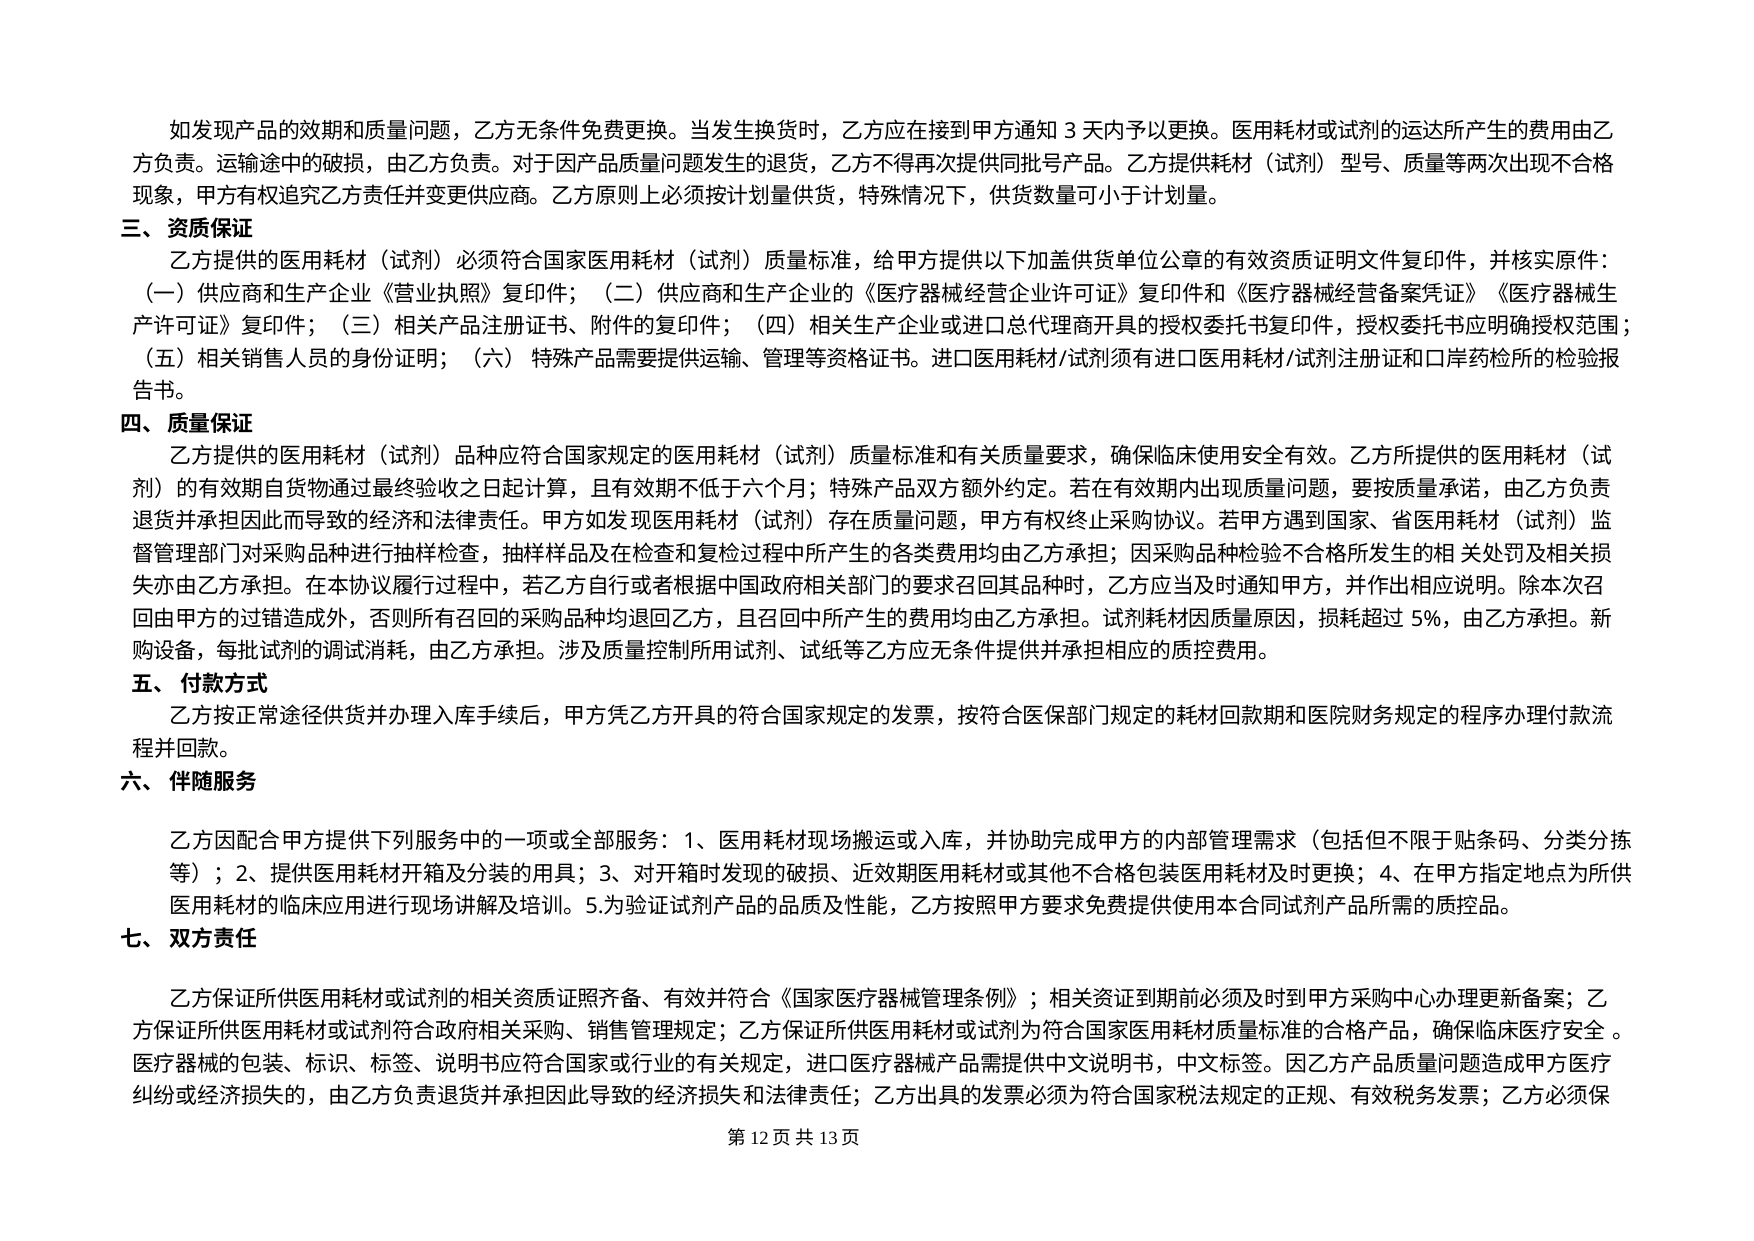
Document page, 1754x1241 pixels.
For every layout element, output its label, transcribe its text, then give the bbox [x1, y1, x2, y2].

text 乙方提供的医用耗材（试剂）品种应符合国家规定的医用耗材（试剂）质量标准和有关质量要求，确保临床使用安全有效。乙方所提供的医用耗材（试剂）的有效期自货物通过最终验收之日起计算，且有效期不低于六个月；特殊产品双方额外约定。若在有效期内出现质量问题，要按质量承诺，由乙方负责退货并承担因此而导致的经济和法律责任。甲方如发现医用耗材（试剂）存在质量问题，甲方有权终止采购协议。若甲方遇到国家、省医用耗材（试剂）监督管理部门对采购品种进行抽样检查，抽样样品及在检查和复检过程中所产生的各类费用均由乙方承担；因采购品种检验不合格所发生的相关处罚及相关损失亦由乙方承担。在本协议履行过程中，若乙方自行或者根据中国政府相关部门的要求召回其品种时，乙方应当及时通知甲方，并作出相应说明。除本次召回由甲方的过错造成外，否则所有召回的采购品种均退回乙方，且召回中所产生的费用均由乙方承担。试剂耗材因质量原因，损耗超过 5%，由乙方承担。新购设备，每批试剂的调试消耗，由乙方承担。涉及质量控制所用试剂、试纸等乙方应无条件提供并承担相应的质控费用。 [132, 438, 1612, 665]
text 乙方按正常途径供货并办理入库手续后，甲方凭乙方开具的符合国家规定的发票，按符合医保部门规定的耗材回款期和医院财务规定的程序办理付款流程并回款。 [132, 698, 1614, 763]
subtitle 六、 伴随服务 [121, 763, 1633, 796]
text 四、 质量保证 [121, 405, 1621, 438]
text 三、 资质保证 [121, 210, 1613, 243]
text 如发现产品的效期和质量问题，乙方无条件免费更换。当发生换货时，乙方应在接到甲方通知 3 天内予以更换。医用耗材或试剂的运达所产生的费用由乙方负责。运输途中的破损，由乙方负责。对于因产品质量问题发生的退货，乙方不得再次提供同批号产品。乙方提供耗材（试剂）型号、质量等两次出现不合格现象，甲方有权追究乙方责任并变更供应商。乙方原则上必须按计划量供货，特殊情况下，供货数量可小于计划量。 [132, 113, 1615, 210]
text 乙方提供的医用耗材（试剂）必须符合国家医用耗材（试剂）质量标准，给甲方提供以下加盖供货单位公章的有效资质证明文件复印件，并核实原件：（一）供应商和生产企业《营业执照》复印件；（二）供应商和生产企业的《医疗器械经营企业许可证》复印件和《医疗器械经营备案凭证》《医疗器械生产许可证》复印件；（三）相关产品注册证书、附件的复印件；（四）相关生产企业或进口总代理商开具的授权委托书复印件，授权委托书应明确授权范围；（五）相关销售人员的身份证明；（六） 特殊产品需要提供运输、管理等资格证书。进口医用耗材/试剂须有进口医用耗材/试剂注册证和口岸药检所的检验报告书。 [132, 243, 1621, 405]
text 乙方因配合甲方提供下列服务中的一项或全部服务：1、医用耗材现场搬运或入库，并协助完成甲方的内部管理需求（包括但不限于贴条码、分类分拣等）；2、提供医用耗材开箱及分装的用具；3、对开箱时发现的破损、近效期医用耗材或其他不合格包装医用耗材及时更换；4、在甲方指定地点为所供医用耗材的临床应用进行现场讲解及培训。5.为验证试剂产品的品质及性能，乙方按照甲方要求免费提供使用本合同试剂产品所需的质控品。 [169, 823, 1633, 920]
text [132, 981, 1612, 1111]
text 五、 付款方式 [121, 665, 1612, 698]
subtitle 七、 双方责任 [121, 921, 1633, 953]
